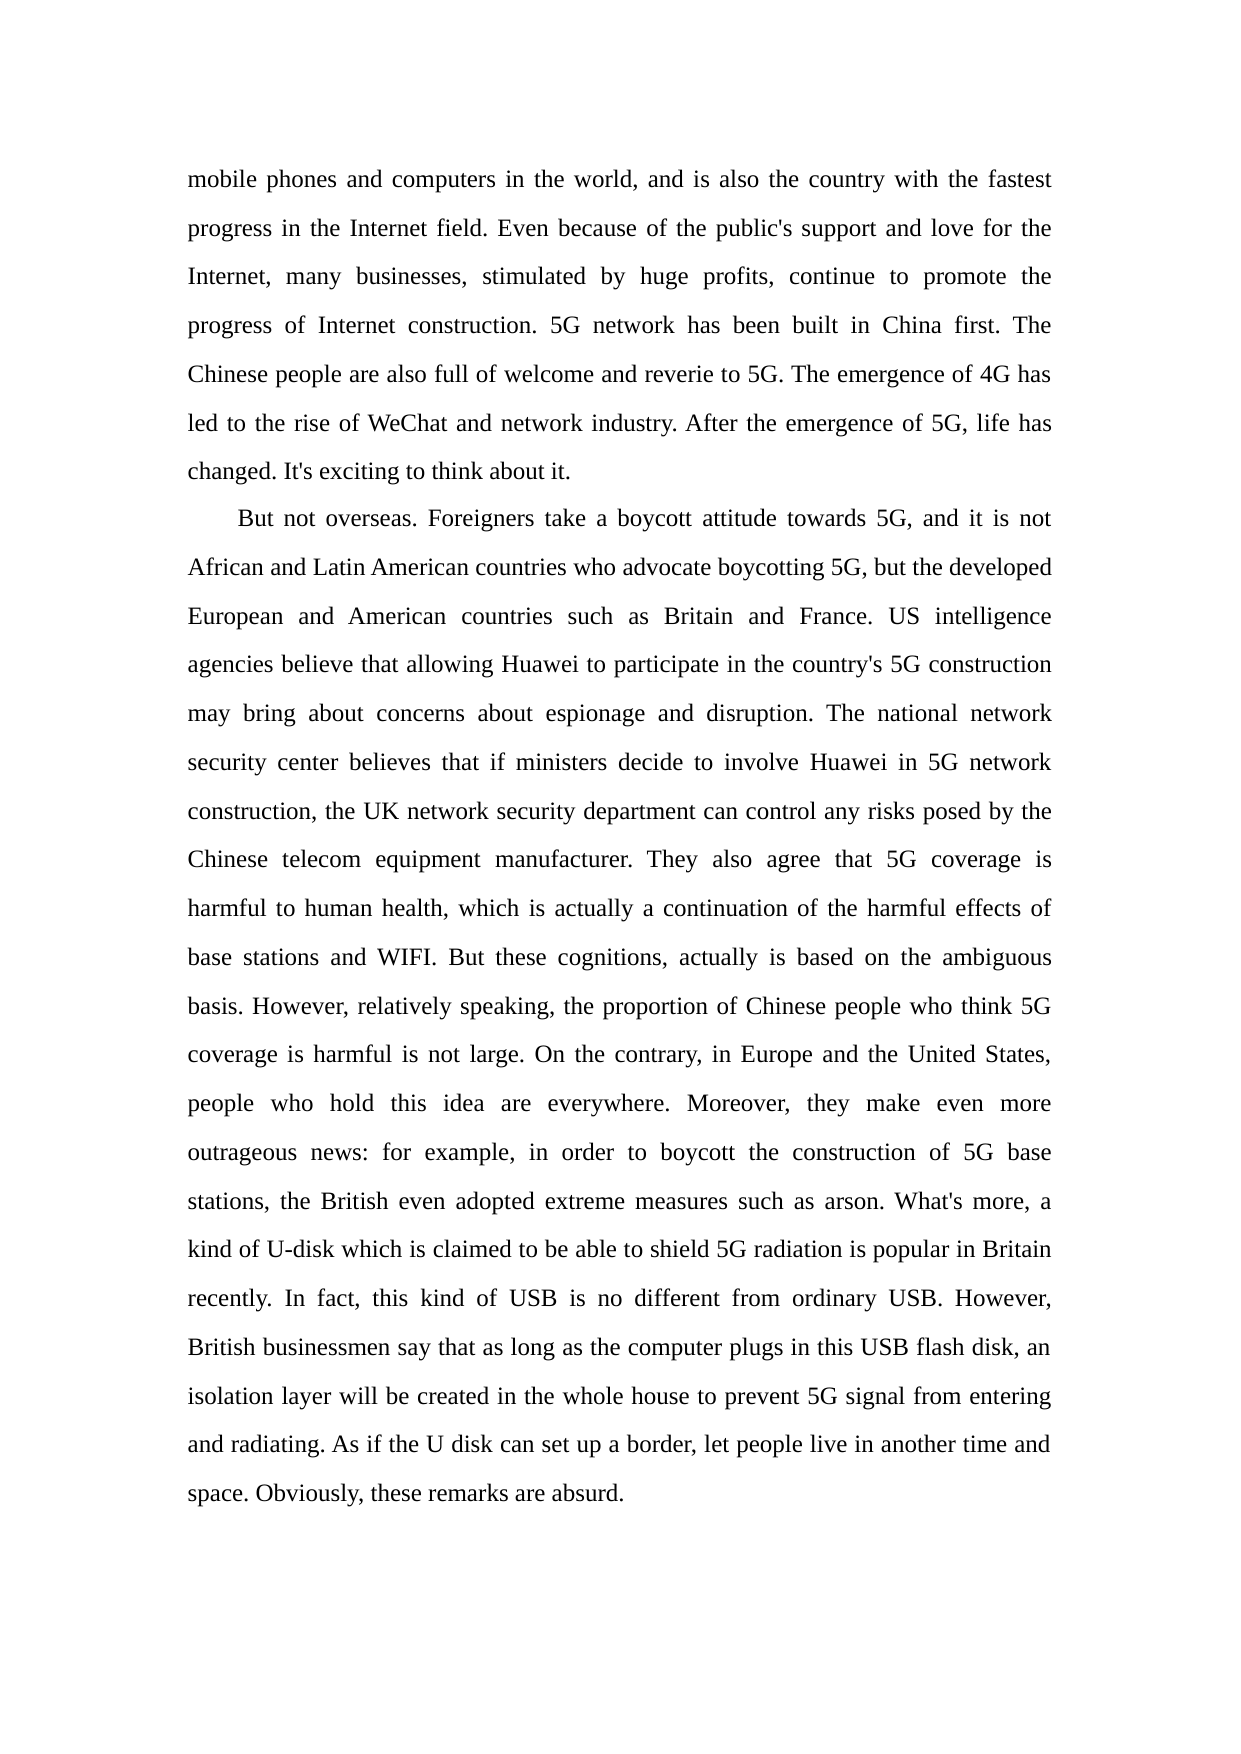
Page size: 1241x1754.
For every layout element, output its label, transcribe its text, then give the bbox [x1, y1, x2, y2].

text But not overseas. Foreigners take a boycott attitude towards 5G, and it is not African and Latin American countries who advocate boycotting 5G, but the developed European and American countries such as Britain and France. US intelligence agencies believe that allowing Huawei to participate in the country's 5G construction may bring about concerns about espionage and disruption. The national network security center believes that if ministers decide to involve Huawei in 5G network construction, the UK network security department can control any risks posed by the Chinese telecom equipment manufacturer. They also agree that 5G coverage is harmful to human health, which is actually a continuation of the harmful effects of base stations and WIFI. But these cognitions, actually is based on the ambiguous basis. However, relatively speaking, the proportion of Chinese people who think 5G coverage is harmful is not large. On the contrary, in Europe and the United States, people who hold this idea are everywhere. Moreover, they make even more outrageous news: for example, in order to boycott the construction of 5G base stations, the British even adopted extreme measures such as arson. What's more, a kind of U-disk which is claimed to be able to shield 5G radiation is popular in Britain recently. In fact, this kind of USB is no different from ordinary USB. However, British businessmen say that as long as the computer plugs in this USB flash disk, an isolation layer will be created in the whole house to prevent 5G signal from entering and radiating. As if the U disk can set up a border, let people live in another time and space. Obviously, these remarks are absurd. [187, 501, 1053, 1509]
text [187, 162, 1053, 487]
